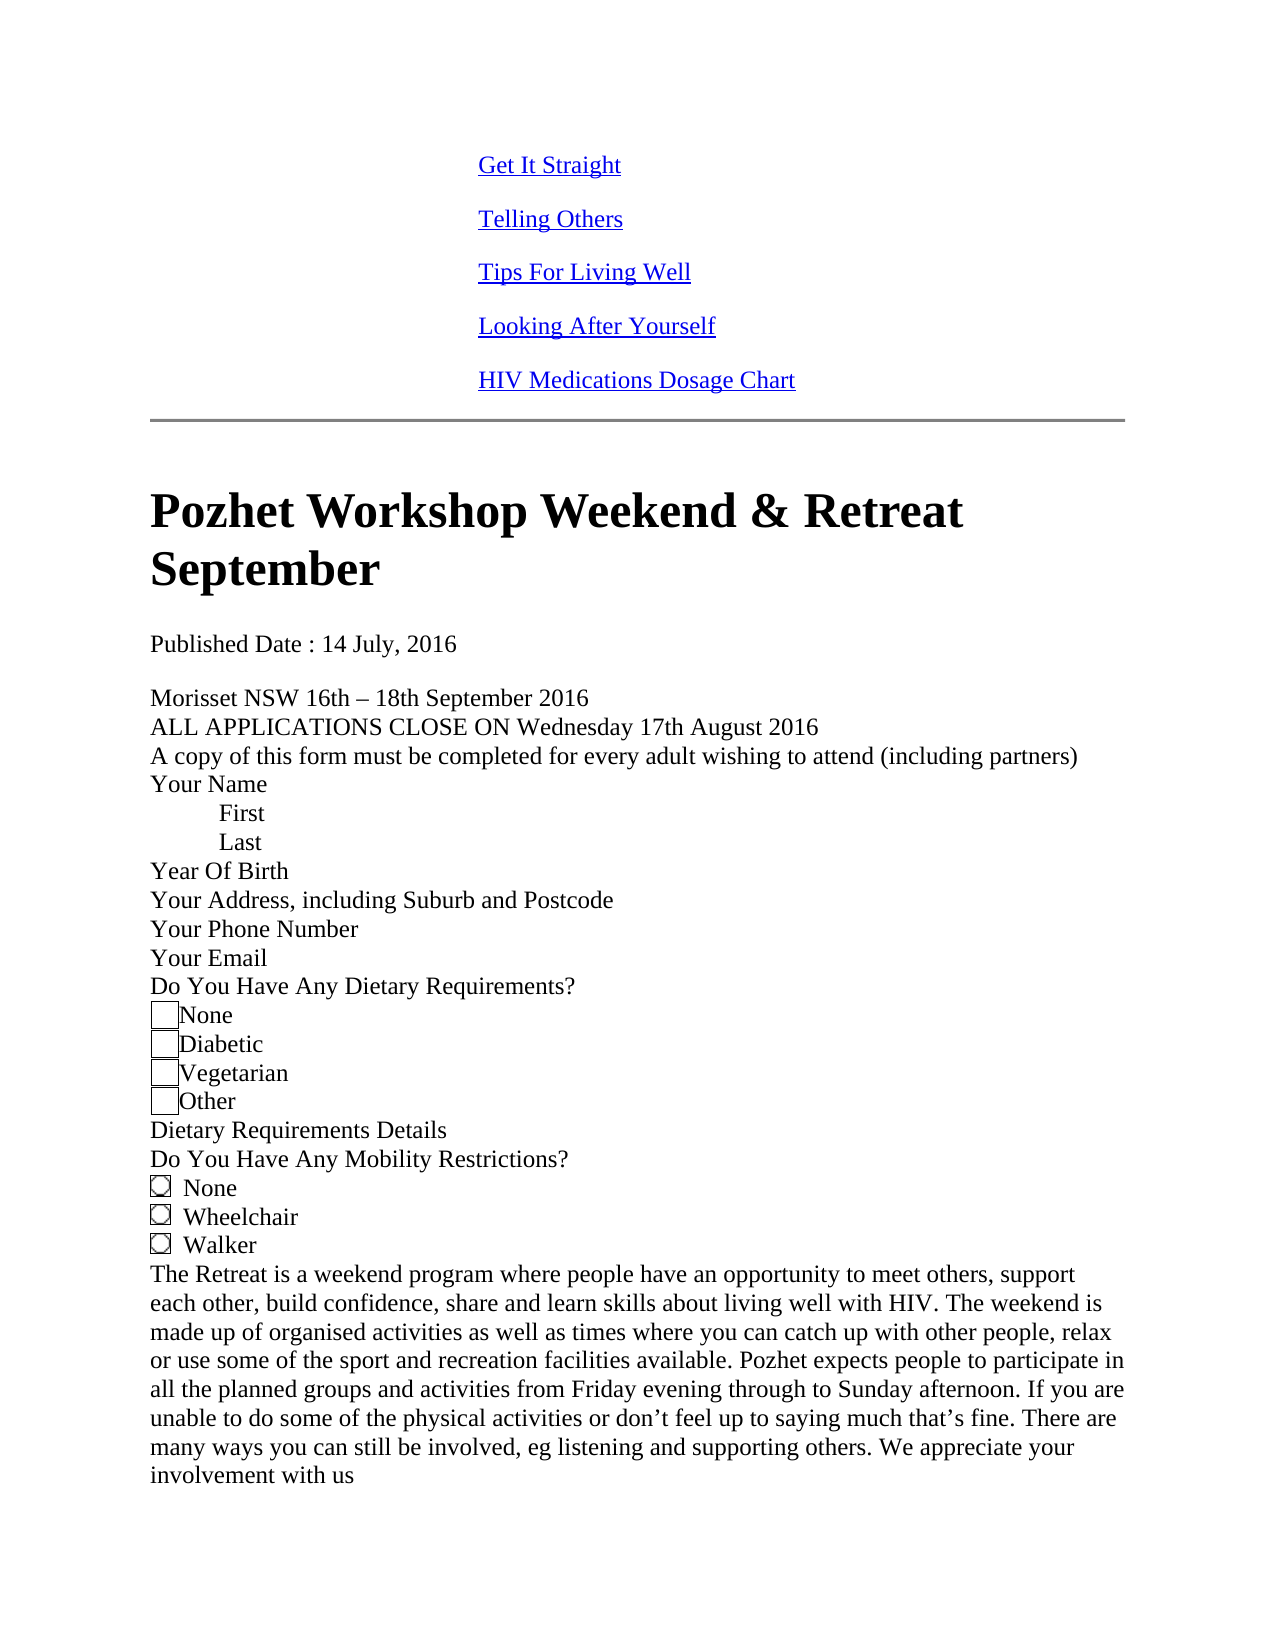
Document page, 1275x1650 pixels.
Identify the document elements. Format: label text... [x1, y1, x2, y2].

text Year Of Birth [150, 856, 1125, 885]
subtitle Pozhet Workshop Weekend & Retreat September [150, 481, 1125, 596]
text Other [150, 1086, 1125, 1115]
text Walker [150, 1230, 1125, 1259]
text Telling Others [413, 204, 1125, 232]
text Your Email [150, 943, 1125, 971]
text Your Address, including Suburb and Postcode [150, 885, 1125, 914]
text Tips For Living Well [413, 257, 1125, 286]
text None [150, 1000, 1125, 1029]
text Looking After Yourself [413, 311, 1125, 340]
text Get It Straight [413, 150, 1125, 179]
text Do You Have Any Mobility Restrictions? [150, 1144, 1125, 1173]
picture [151, 1234, 170, 1253]
picture [151, 1176, 170, 1196]
text Your Name [150, 769, 1125, 798]
text Dietary Requirements Details [150, 1115, 1125, 1144]
text ALL APPLICATIONS CLOSE ON Wednesday 17th August 2016 [150, 712, 1125, 741]
text Morisset NSW 16th – 18th September 2016 [150, 683, 1125, 712]
text A copy of this form must be completed for every adult wishing to attend (including partners) [150, 741, 1125, 769]
text Published Date : 14 July, 2016 [150, 629, 1125, 658]
text The Retreat is a weekend program where people have an opportunity to meet others, support each other, build confidence, share and learn skills about living well with HIV. The weekend is made up of organised activities as well as times where you can catch up with other people, relax or use some of the sport and recreation facilities available. Pozhet expects people to participate in all the planned groups and activities from Friday evening through to Sunday afternoon. If you are unable to do some of the physical activities or don’t feel up to saying much that’s fine. There are many ways you can still be involved, eg listening and supporting others. We appreciate your involvement with us [150, 1259, 1125, 1489]
text Vegetarian [150, 1058, 1125, 1086]
picture [151, 1205, 170, 1224]
text Do You Have Any Dietary Requirements? [150, 971, 1125, 1000]
text Last [150, 827, 1125, 856]
text Diabetic [150, 1029, 1125, 1058]
text First [150, 798, 1125, 827]
text Wheelchair [150, 1202, 1125, 1230]
text HIV Medications Dosage Chart [413, 365, 1125, 394]
text Your Phone Number [150, 914, 1125, 943]
text None [150, 1173, 1125, 1202]
